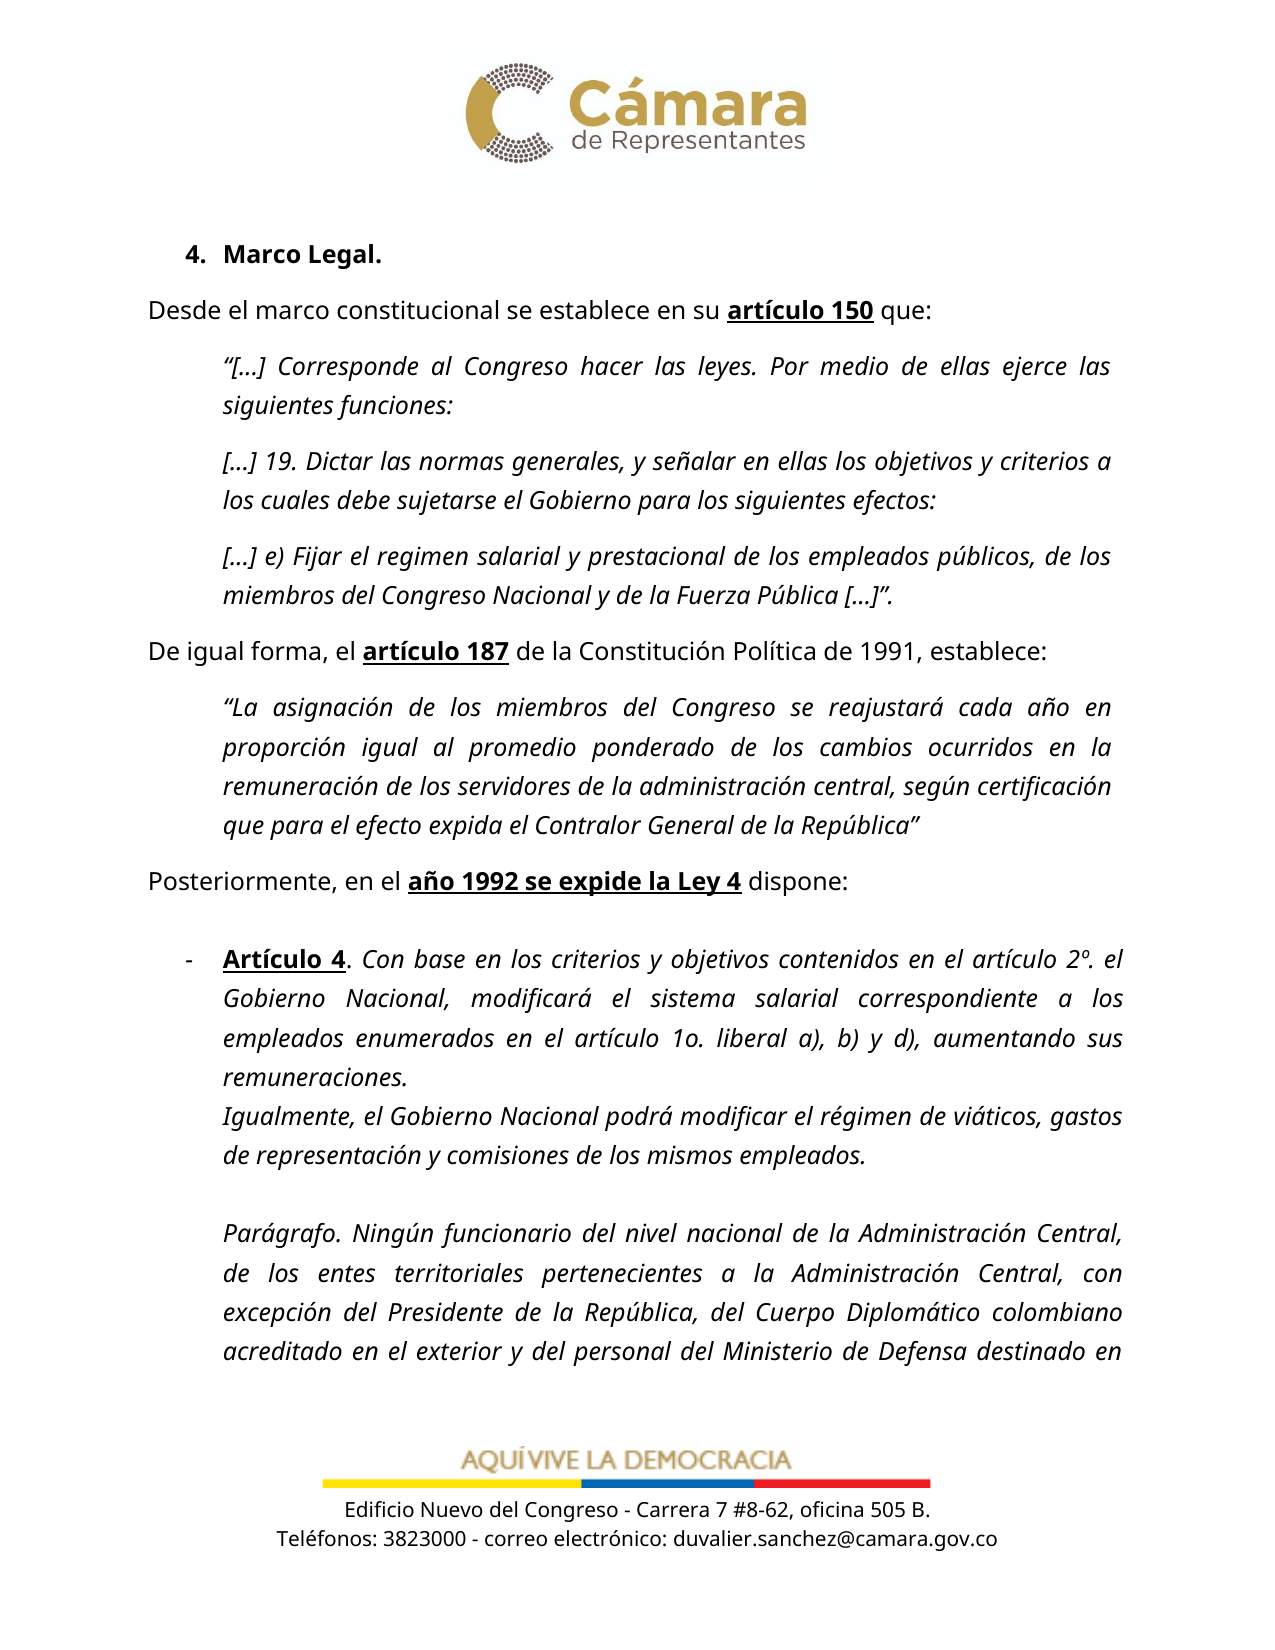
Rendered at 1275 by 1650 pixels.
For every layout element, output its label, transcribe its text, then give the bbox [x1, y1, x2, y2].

text [...] e) Fijar el regimen salarial y prestacional de los empleados públicos, de los miembros del Congreso Nacional y de la Fuerza Pública [...]”. [223, 539, 1116, 612]
text De igual forma, el artículo 187 de la Constitución Política de 1991, establece: [148, 634, 1116, 668]
picture [322, 1446, 931, 1488]
list Marco Legal. [185, 236, 1116, 270]
text Desde el marco constitucional se establece en su artículo 150 que: [148, 292, 1116, 326]
list Artículo 4. Con base en los criterios y objetivos contenidos en el artículo 2º. el Gobierno Nacional, modificará el sistema salarial correspondiente a los empleados enumerados en el artículo 1o. liberal a), b) y d), aumentando sus remuneraciones. [185, 942, 1127, 1093]
text [...] 19. Dictar las normas generales, y señalar en ellas los objetivos y criterios a los cuales debe sujetarse el Gobierno para los siguientes efectos: [223, 443, 1116, 517]
text Posteriormente, en el año 1992 se expide la Ley 4 dispone: [148, 863, 1116, 898]
text “[...] Corresponde al Congreso hacer las leyes. Por medio de ellas ejerce las siguientes funciones: [223, 348, 1116, 422]
text Igualmente, el Gobierno Nacional podrá modificar el régimen de viáticos, gastos de representación y comisiones de los mismos empleados. [223, 1098, 1127, 1172]
picture [444, 42, 831, 188]
text “La asignación de los miembros del Congreso se reajustará cada año en proporción igual al promedio ponderado de los cambios ocurridos en la remuneración de los servidores de la administración central, según certificación que para el efecto expida el Contralor General de la República” [223, 690, 1116, 842]
